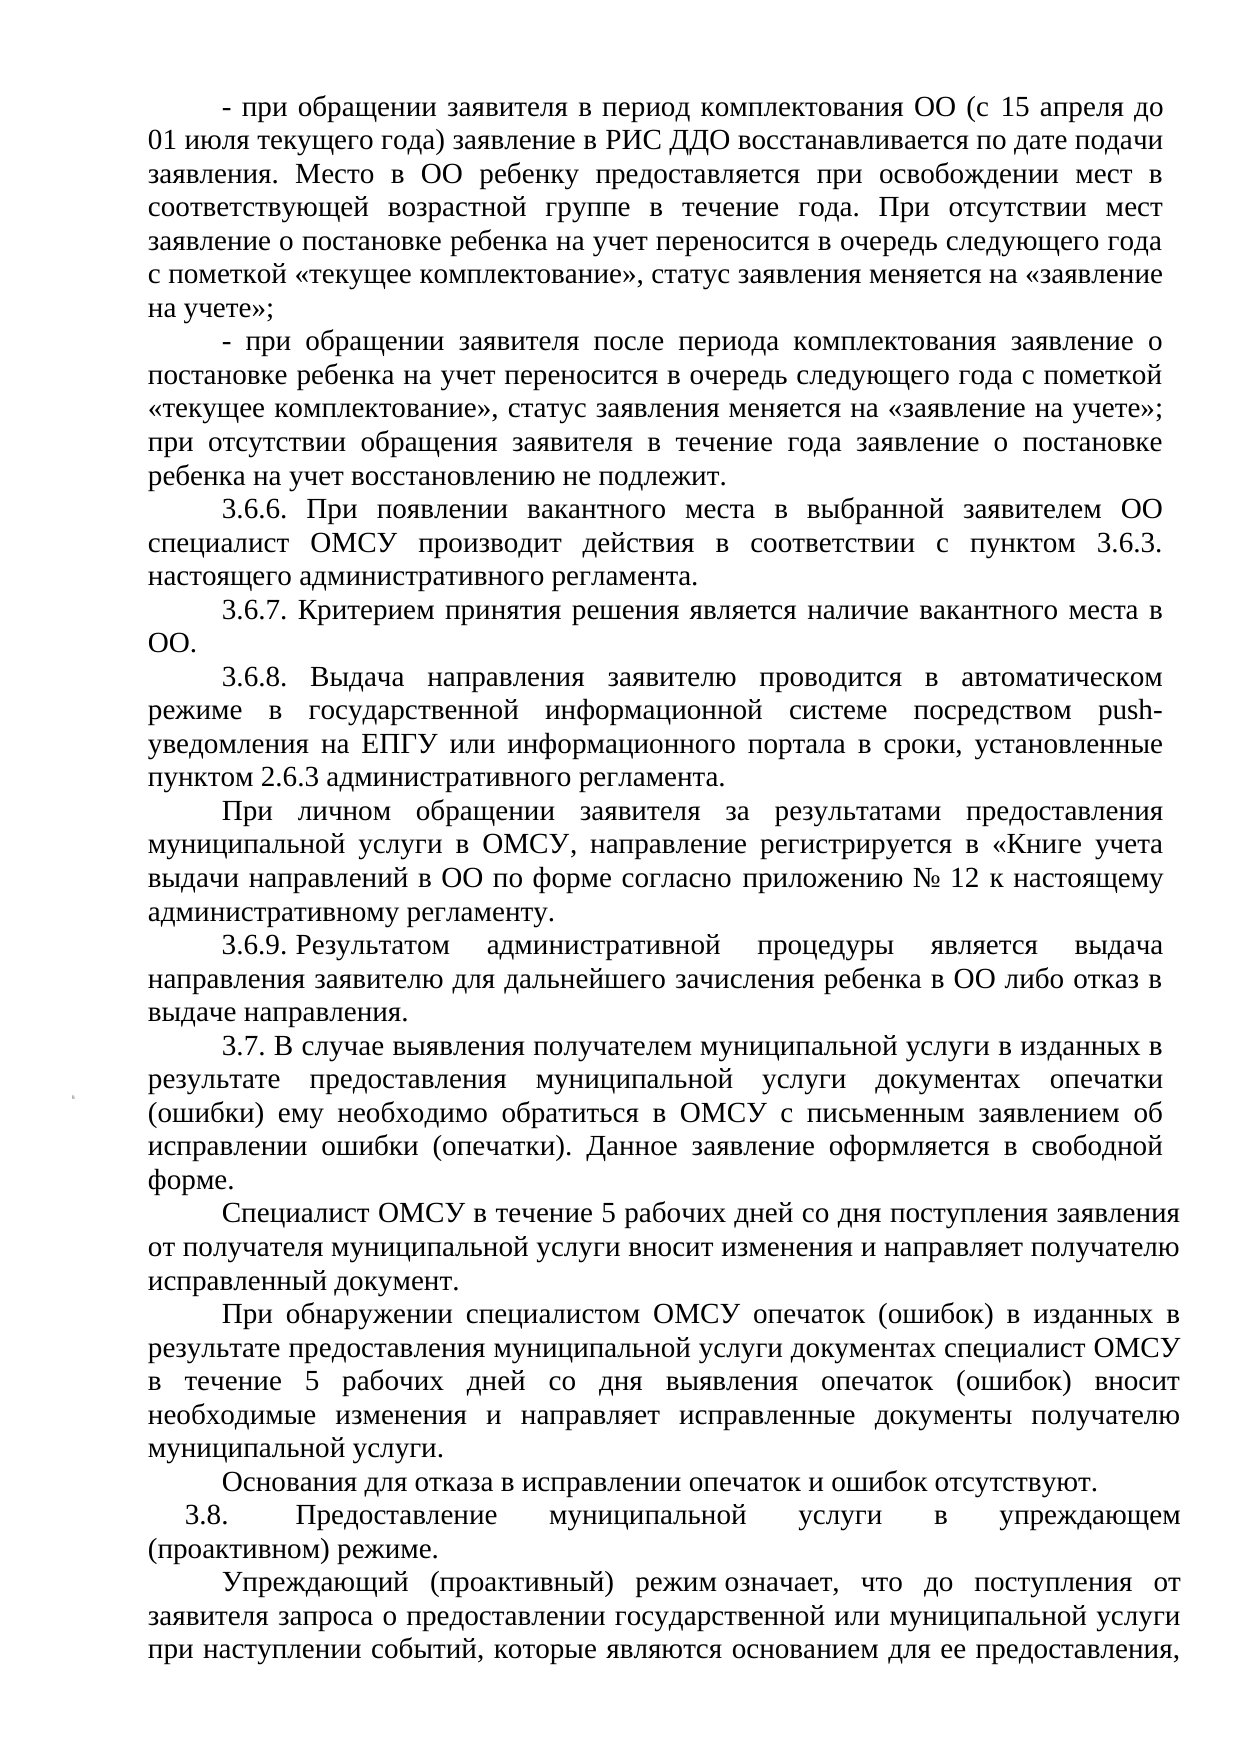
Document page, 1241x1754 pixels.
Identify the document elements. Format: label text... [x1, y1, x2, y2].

list Результатом административной процедуры является выдача направления заявителю для дальнейшего зачисления ребенка в ОО либо отказ в выдаче направления. [148, 927, 1164, 1028]
list Предоставление муниципальной услуги в упреждающем (проактивном) режиме. [148, 1497, 1181, 1564]
text Специалист ОМСУ в течение 5 рабочих дней со дня поступления заявления от получателя муниципальной услуги вносит изменения и направляет получателю исправленный документ. [148, 1196, 1181, 1296]
text - при обращении заявителя в период комплектования ОО (с 15 апреля до 01 июля текущего года) заявление в РИС ДДО восстанавливается по дате подачи заявления. Место в ОО ребенку предоставляется при освобождении мест в соответствующей возрастной группе в течение года. При отсутствии мест заявление о постановке ребенка на учет переносится в очередь следующего года с пометкой «текущее комплектование», статус заявления меняется на «заявление на учете»; [148, 89, 1164, 323]
text Основания для отказа в исправлении опечаток и ошибок отсутствуют. [148, 1464, 1181, 1497]
text 3.6.8. Выдача направления заявителю проводится в автоматическом режиме в государственной информационной системе посредством push-уведомления на ЕПГУ или информационного портала в сроки, установленные пунктом 2.6.3 административного регламента. [148, 659, 1164, 793]
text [148, 1564, 1181, 1665]
text 3.6.6. При появлении вакантного места в выбранной заявителем ОО специалист ОМСУ производит действия в соответствии с пунктом 3.6.3. настоящего административного регламента. [148, 491, 1164, 592]
text При обнаружении специалистом ОМСУ опечаток (ошибок) в изданных в результате предоставления муниципальной услуги документах специалист ОМСУ в течение 5 рабочих дней со дня выявления опечаток (ошибок) вносит необходимые изменения и направляет исправленные документы получателю муниципальной услуги. [148, 1296, 1181, 1464]
text 3.6.7. Критерием принятия решения является наличие вакантного места в ОО. [148, 592, 1164, 659]
text 3.7. В случае выявления получателем муниципальной услуги в изданных в результате предоставления муниципальной услуги документах опечатки (ошибки) ему необходимо обратиться в ОМСУ с письменным заявлением об исправлении ошибки (опечатки). Данное заявление оформляется в свободной форме. [148, 1028, 1164, 1196]
text При личном обращении заявителя за результатами предоставления муниципальной услуги в ОМСУ, направление регистрируется в «Книге учета выдачи направлений в ОО по форме согласно приложению № 12 к настоящему административному регламенту. [148, 793, 1164, 927]
text - при обращении заявителя после периода комплектования заявление о постановке ребенка на учет переносится в очередь следующего года с пометкой «текущее комплектование», статус заявления меняется на «заявление на учете»; при отсутствии обращения заявителя в течение года заявление о постановке ребенка на учет восстановлению не подлежит. [148, 323, 1164, 491]
